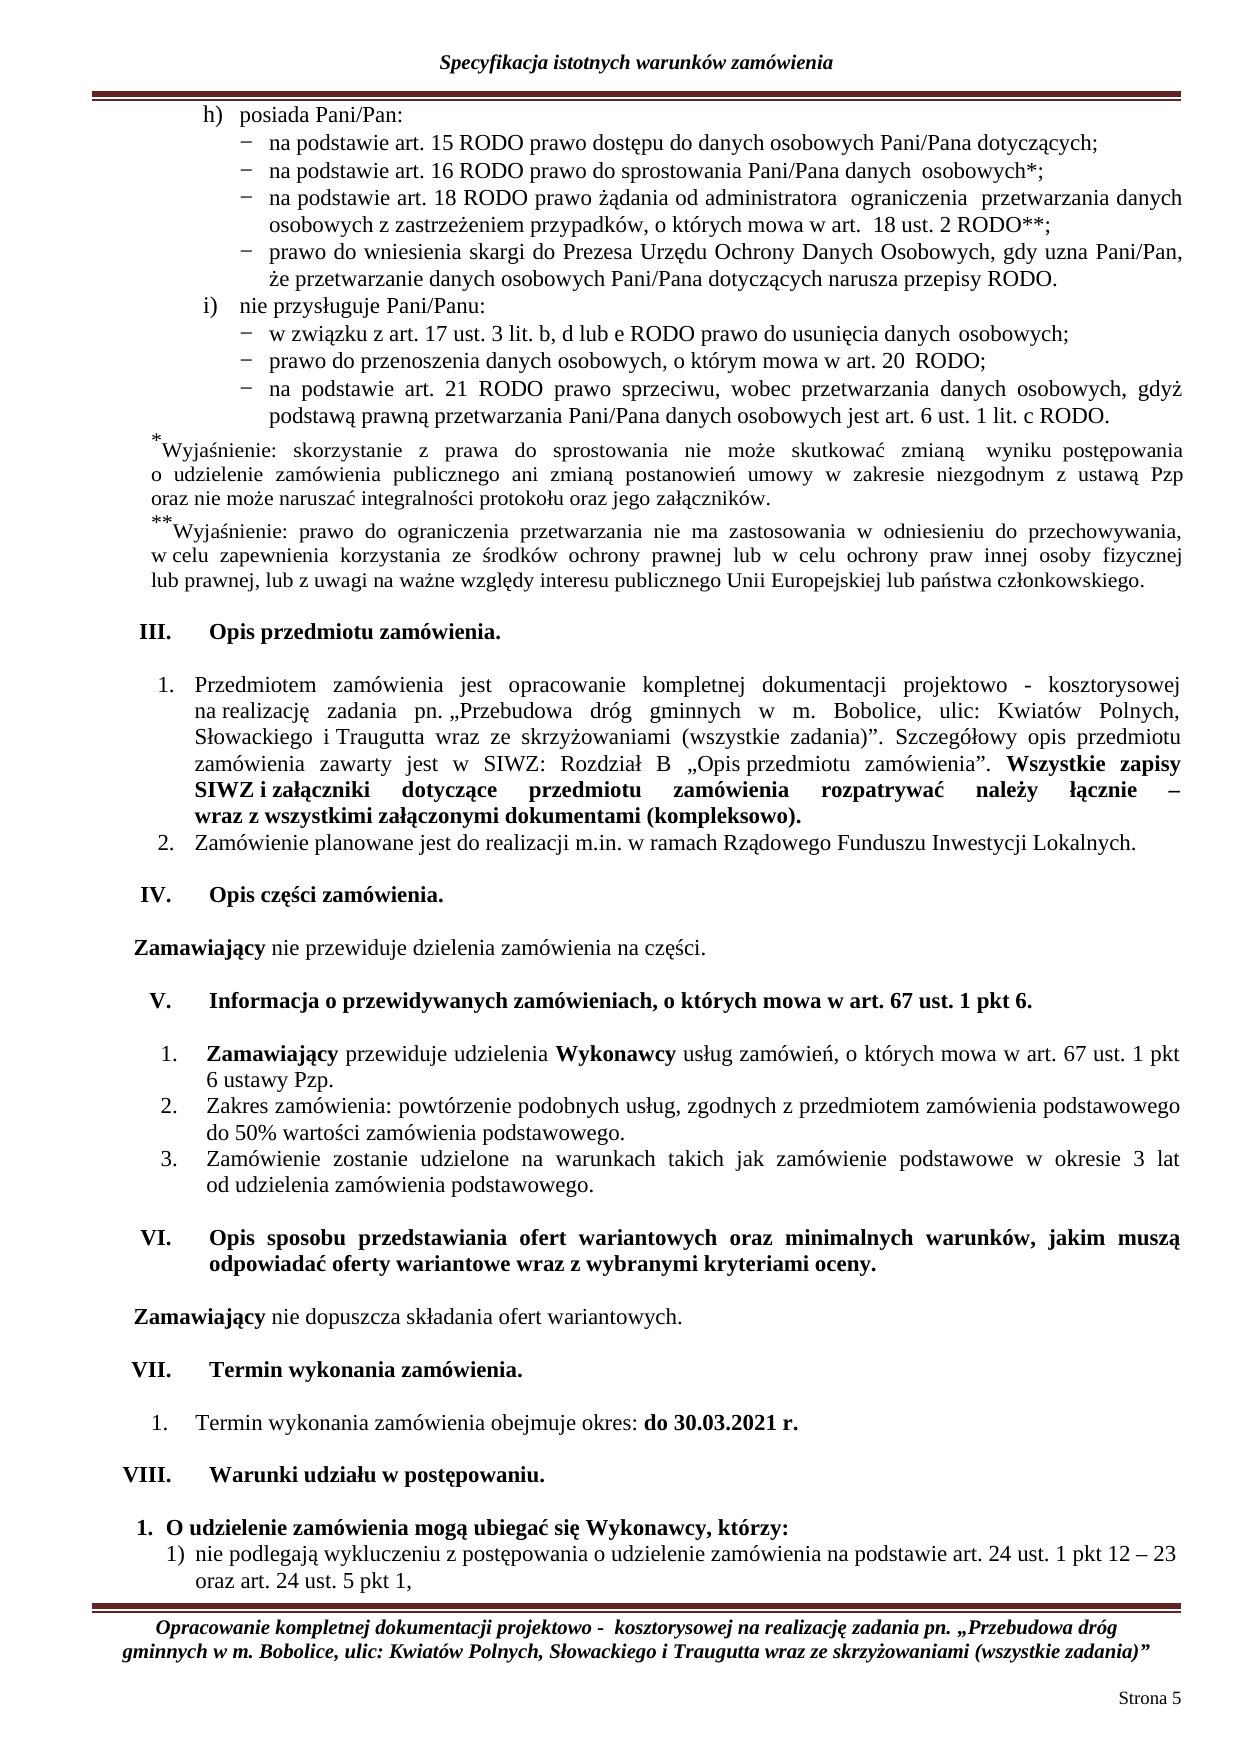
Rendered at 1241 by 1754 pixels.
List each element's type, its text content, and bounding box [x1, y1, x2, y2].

text **Wyjaśnienie: prawo do ograniczenia przetwarzania nie ma zastosowania w odniesieniu do przechowywania, w celu zapewnienia korzystania ze środków ochrony prawnej lub w celu ochrony praw innej osoby fizycznej lub prawnej, lub z uwagi na ważne względy interesu publicznego Unii Europejskiej lub państwa członkowskiego. [151, 510, 1184, 592]
list O udzielenie zamówienia mogą ubiegać się Wykonawcy, którzy: [136, 1514, 1178, 1540]
list na podstawie art. 21 RODO prawo sprzeciwu, wobec przetwarzania danych osobowych, gdyż podstawą prawną przetwarzania Pani/Pana danych osobowych jest art. 6 ust. 1 lit. c RODO. [239, 374, 1184, 428]
list Termin wykonania zamówienia obejmuje okres: do 30.03.2021 r. [151, 1408, 1181, 1435]
list nie przysługuje Pani/Panu: [203, 291, 1184, 319]
list Informacja o przewidywanych zamówieniach, o których mowa w art. 67 ust. 1 pkt 6. [171, 987, 1181, 1013]
list nie podlegają wykluczeniu z postępowania o udzielenie zamówienia na podstawie art. 24 ust. 1 pkt 12 – 23 oraz art. 24 ust. 5 pkt 1, [166, 1540, 1178, 1593]
list Przedmiotem zamówienia jest opracowanie kompletnej dokumentacji projektowo - kosztorysowej na realizację zadania pn. „Przebudowa dróg gminnych w m. Bobolice, ulic: Kwiatów Polnych, Słowackiego i Traugutta wraz ze skrzyżowaniami (wszystkie zadania)”. Szczegółowy opis przedmiotu zamówienia zawarty jest w SIWZ: Rozdział B „Opis przedmiotu zamówienia”. Wszystkie zapisy SIWZ i załączniki dotyczące przedmiotu zamówienia rozpatrywać należy łącznie – wraz z wszystkimi załączonymi dokumentami (kompleksowo). [157, 671, 1181, 829]
text Zamawiający nie dopuszcza składania ofert wariantowych. [133, 1303, 1181, 1329]
list w związku z art. 17 ust. 3 lit. b, d lub e RODO prawo do usunięcia danych osobowych; [239, 319, 1184, 346]
list Zakres zamówienia: powtórzenie podobnych usług, zgodnych z przedmiotem zamówienia podstawowego do 50% wartości zamówienia podstawowego. [160, 1092, 1181, 1145]
text *Wyjaśnienie: skorzystanie z prawa do sprostowania nie może skutkować zmianą wyniku postępowania o udzielenie zamówienia publicznego ani zmianą postanowień umowy w zakresie niezgodnym z ustawą Pzp oraz nie może naruszać integralności protokołu oraz jego załączników. [151, 428, 1184, 510]
list Opis przedmiotu zamówienia. [171, 618, 1205, 644]
text Zamawiający nie przewiduje dzielenia zamówienia na części. [133, 934, 1181, 961]
list Opis sposobu przedstawiania ofert wariantowych oraz minimalnych warunków, jakim muszą odpowiadać oferty wariantowe wraz z wybranymi kryteriami oceny. [171, 1224, 1181, 1277]
list Termin wykonania zamówienia. [171, 1356, 1205, 1382]
list Opis części zamówienia. [171, 881, 1181, 908]
list na podstawie art. 16 RODO prawo do sprostowania Pani/Pana danych osobowych*; [239, 156, 1184, 183]
list prawo do wniesienia skargi do Prezesa Urzędu Ochrony Danych Osobowych, gdy uzna Pani/Pan, że przetwarzanie danych osobowych Pani/Pana dotyczących narusza przepisy RODO. [239, 237, 1184, 291]
list Zamówienie planowane jest do realizacji m.in. w ramach Rządowego Funduszu Inwestycji Lokalnych. [157, 829, 1181, 855]
list prawo do przenoszenia danych osobowych, o którym mowa w art. 20 RODO; [239, 346, 1184, 374]
list Zamawiający przewiduje udzielenia Wykonawcy usług zamówień, o których mowa w art. 67 ust. 1 pkt 6 ustawy Pzp. [160, 1039, 1181, 1092]
list Warunki udziału w postępowaniu. [171, 1461, 1178, 1488]
list na podstawie art. 15 RODO prawo dostępu do danych osobowych Pani/Pana dotyczących; [239, 128, 1184, 156]
list Zamówienie zostanie udzielone na warunkach takich jak zamówienie podstawowe w okresie 3 lat od udzielenia zamówienia podstawowego. [160, 1145, 1181, 1198]
list na podstawie art. 18 RODO prawo żądania od administratora ograniczenia przetwarzania danych osobowych z zastrzeżeniem przypadków, o których mowa w art. 18 ust. 2 RODO**; [239, 183, 1184, 237]
list posiada Pani/Pan: [203, 101, 1184, 128]
